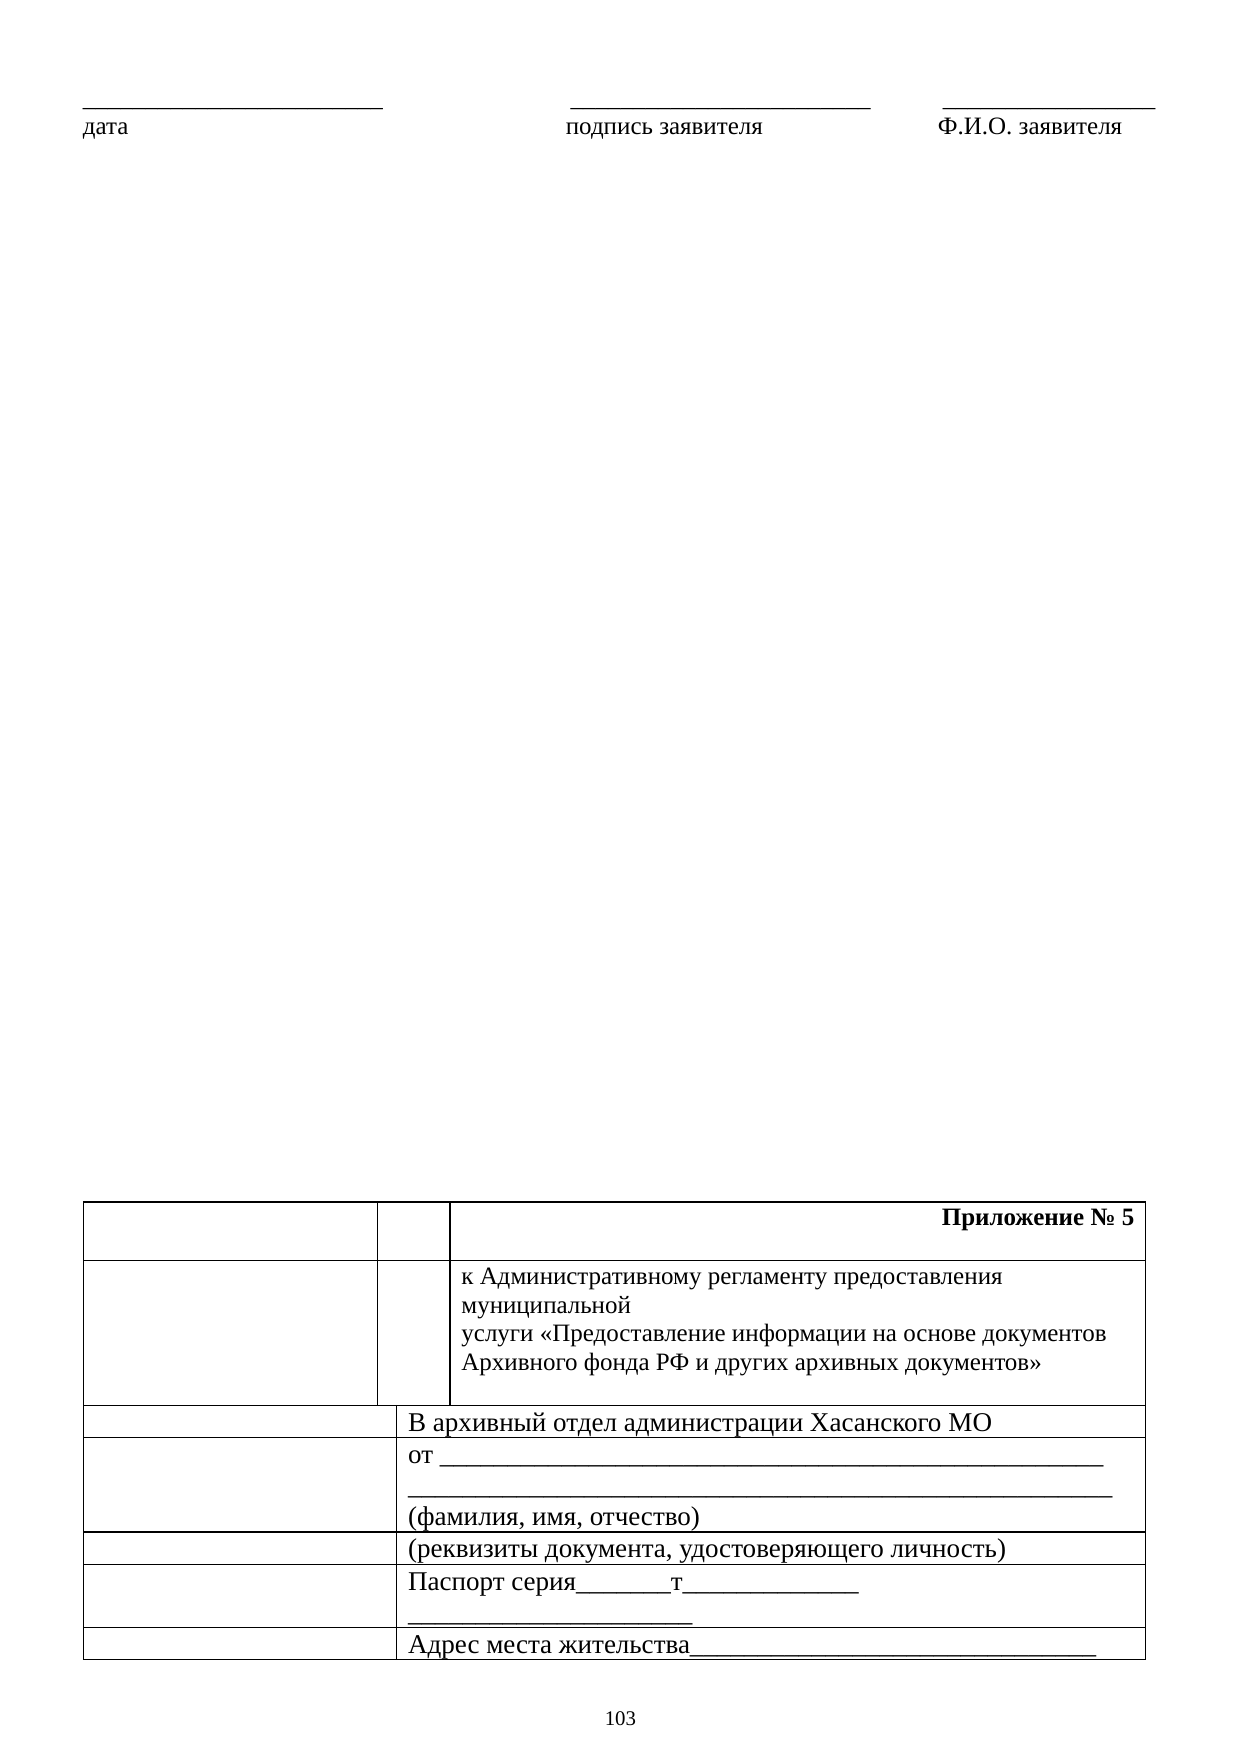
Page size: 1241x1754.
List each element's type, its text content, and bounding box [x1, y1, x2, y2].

text ________________________ ________________________ _________________ дата подпись заявителя Ф.И.О. заявителя [83, 83, 1157, 140]
table_cell [84, 1438, 396, 1531]
table_cell к Административному регламенту предоставления муниципальной услуги «Предоставление информации на основе документов Архивного фонда РФ и других архивных документов» [451, 1261, 1145, 1405]
table_cell [378, 1261, 449, 1405]
table_header [84, 1203, 377, 1260]
table_cell В архивный отдел администрации Хасанского МО [397, 1406, 1145, 1437]
table_cell [84, 1533, 396, 1564]
table_cell (реквизиты документа, удостоверяющего личность) [397, 1533, 1145, 1564]
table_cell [397, 1628, 1145, 1659]
table_header [378, 1203, 449, 1260]
table_header Приложение № 5 [451, 1203, 1145, 1260]
table_cell от _________________________________________________ ____________________________________________________ (фамилия, имя, отчество) [397, 1438, 1145, 1531]
table_cell Паспорт серия_______т_____________ _____________________ [397, 1565, 1145, 1627]
table_cell [84, 1565, 396, 1627]
table_cell [84, 1628, 396, 1659]
table_cell [84, 1261, 377, 1405]
table_cell [84, 1406, 396, 1437]
